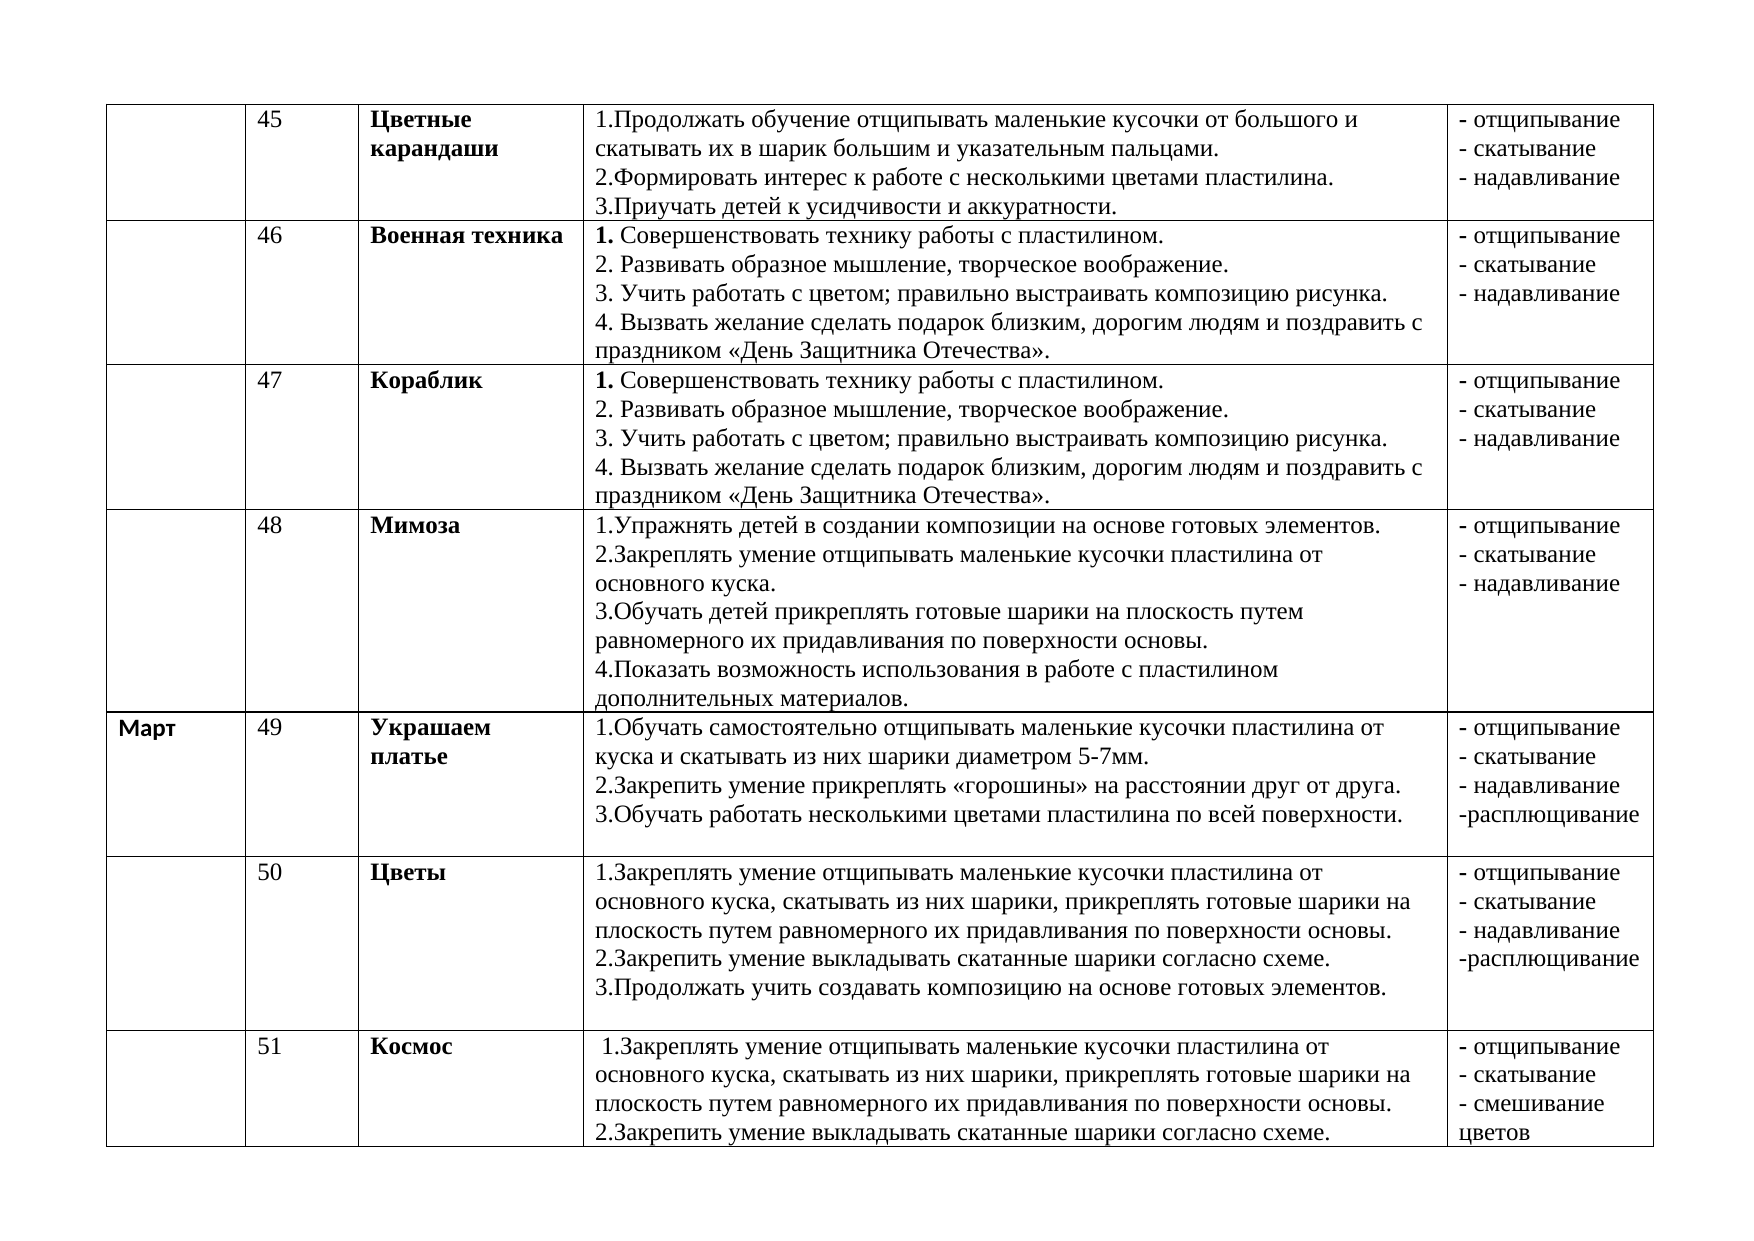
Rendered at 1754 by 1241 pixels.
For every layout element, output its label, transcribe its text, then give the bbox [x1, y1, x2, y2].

table_cell Мимоза [359, 510, 583, 711]
table_cell 46 [246, 221, 358, 364]
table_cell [1448, 105, 1653, 219]
table_cell 1. Совершенствовать технику работы с пластилином. 2. Развивать образное мышление, творческое воображение. 3. Учить работать с цветом; правильно выстраивать композицию рисунка. 4. Вызвать желание сделать подарок близким, дорогим людям и поздравить с праздником «День Защитника Отечества». [584, 365, 1447, 509]
table_cell 1.Обучать самостоятельно отщипывать маленькие кусочки пластилина от куска и скатывать из них шарики диаметром 5-7мм. 2.Закрепить умение прикреплять «горошины» на расстоянии друг от друга. 3.Обучать работать несколькими цветами пластилина по всей поверхности. [584, 713, 1447, 856]
table_cell [107, 510, 245, 711]
table_cell 49 [246, 713, 358, 856]
table_cell - отщипывание - скатывание - надавливание [1448, 365, 1653, 509]
table_cell 47 [246, 365, 358, 509]
table_cell 1. Совершенствовать технику работы с пластилином. 2. Развивать образное мышление, творческое воображение. 3. Учить работать с цветом; правильно выстраивать композицию рисунка. 4. Вызвать желание сделать подарок близким, дорогим людям и поздравить с праздником «День Защитника Отечества». [584, 221, 1447, 364]
table_cell 51 [246, 1031, 358, 1146]
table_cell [1448, 1031, 1653, 1146]
table_cell Украшаем платье [359, 713, 583, 856]
table_cell 1.Продолжать обучение отщипывать маленькие кусочки от большого и скатывать их в шарик большим и указательным пальцами. 2.Формировать интерес к работе с несколькими цветами пластилина. 3.Приучать детей к усидчивости и аккуратности. [584, 105, 1447, 219]
table_cell Март [107, 713, 245, 856]
table_cell 50 [246, 857, 358, 1030]
table_cell [107, 365, 245, 509]
table_cell Цветные карандаши [359, 105, 583, 219]
table_cell [107, 1031, 245, 1146]
table_cell 1.Упражнять детей в создании композиции на основе готовых элементов. 2.Закреплять умение отщипывать маленькие кусочки пластилина от основного куска. 3.Обучать детей прикреплять готовые шарики на плоскость путем равномерного их придавливания по поверхности основы. 4.Показать возможность использования в работе с пластилином дополнительных материалов. [584, 510, 1447, 711]
table_cell Военная техника [359, 221, 583, 364]
table_cell 45 [246, 105, 358, 219]
table_cell - отщипывание - скатывание - надавливание [1448, 510, 1653, 711]
table_cell Кораблик [359, 365, 583, 509]
table_cell - отщипывание - скатывание - надавливание -расплющивание [1448, 857, 1653, 1030]
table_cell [584, 1031, 1447, 1146]
table_cell 48 [246, 510, 358, 711]
table_cell - отщипывание - скатывание - надавливание -расплющивание [1448, 713, 1653, 856]
table_cell [107, 105, 245, 219]
table_cell Цветы [359, 857, 583, 1030]
table_cell [107, 857, 245, 1030]
table_cell [107, 221, 245, 364]
table_cell - отщипывание - скатывание - надавливание [1448, 221, 1653, 364]
table_cell Космос [359, 1031, 583, 1146]
